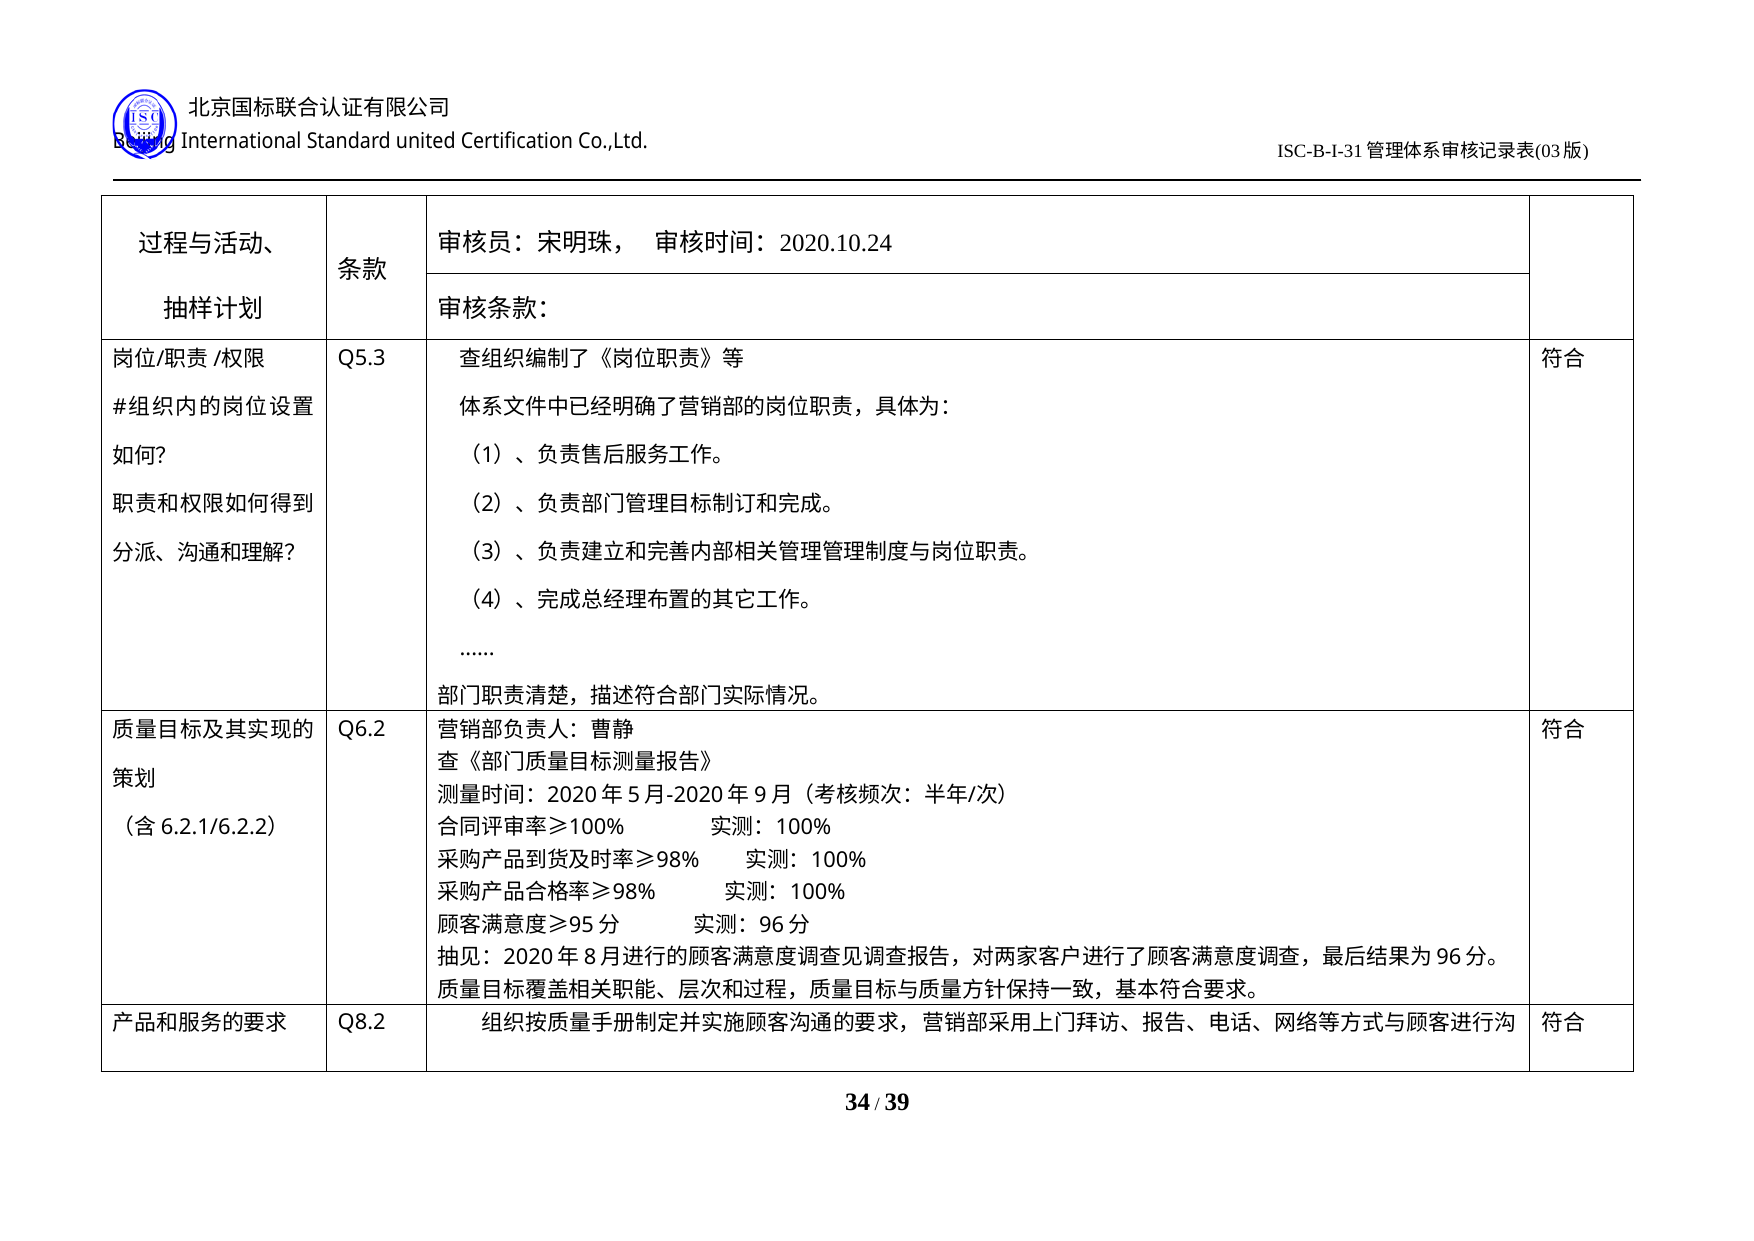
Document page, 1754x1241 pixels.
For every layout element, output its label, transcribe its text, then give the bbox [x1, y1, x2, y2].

table_cell 审核员：宋明珠， 审核时间：2020.10.24 [427, 196, 1529, 273]
table_cell Q6.2 [327, 711, 426, 1004]
table_cell 查组织编制了《岗位职责》等 体系文件中已经明确了营销部的岗位职责，具体为： （1）、负责售后服务工作。 （2）、负责部门管理目标制订和完成。 （3）、负责建立和完善内部相关管理管理制度与岗位职责。 （4）、完成总经理布置的其它工作。 ...... 部门职责清楚，描述符合部门实际情况。 [427, 340, 1529, 710]
table_cell 营销部负责人：曹静 查《部门质量目标测量报告》 测量时间：2020年5月-2020年9月（考核频次：半年/次） 合同评审率≥100% 实测：100% 采购产品到货及时率≥98% 实测：100% 采购产品合格率≥98% 实测：100% 顾客满意度≥95分 实测：96分 抽见：2020年8月进行的顾客满意度调查见调查报告，对两家客户进行了顾客满意度调查，最后结果为96分。 质量目标覆盖相关职能、层次和过程，质量目标与质量方针保持一致，基本符合要求。 [427, 711, 1529, 1004]
table_cell 符合 [1530, 340, 1633, 710]
table_cell 符合 [1530, 711, 1633, 1004]
table_header 涉及 条款 [327, 196, 426, 339]
table_header 判定 [1530, 196, 1633, 339]
table_cell 产品和服务的要求 [102, 1005, 326, 1071]
table_header 过程与活动、 抽样计划 [102, 196, 326, 339]
table_cell Q8.2 [327, 1005, 426, 1071]
picture [112, 89, 180, 158]
table_cell 审核条款： [427, 274, 1529, 339]
table_cell Q5.3 [327, 340, 426, 710]
table_cell 岗位/职责 /权限 #组织内的岗位设置如何？ 职责和权限如何得到分派、沟通和理解？ [102, 340, 326, 710]
table_cell 质量目标及其实现的策划 （含6.2.1/6.2.2） [102, 711, 326, 1004]
table_cell 符合 [1530, 1005, 1633, 1071]
